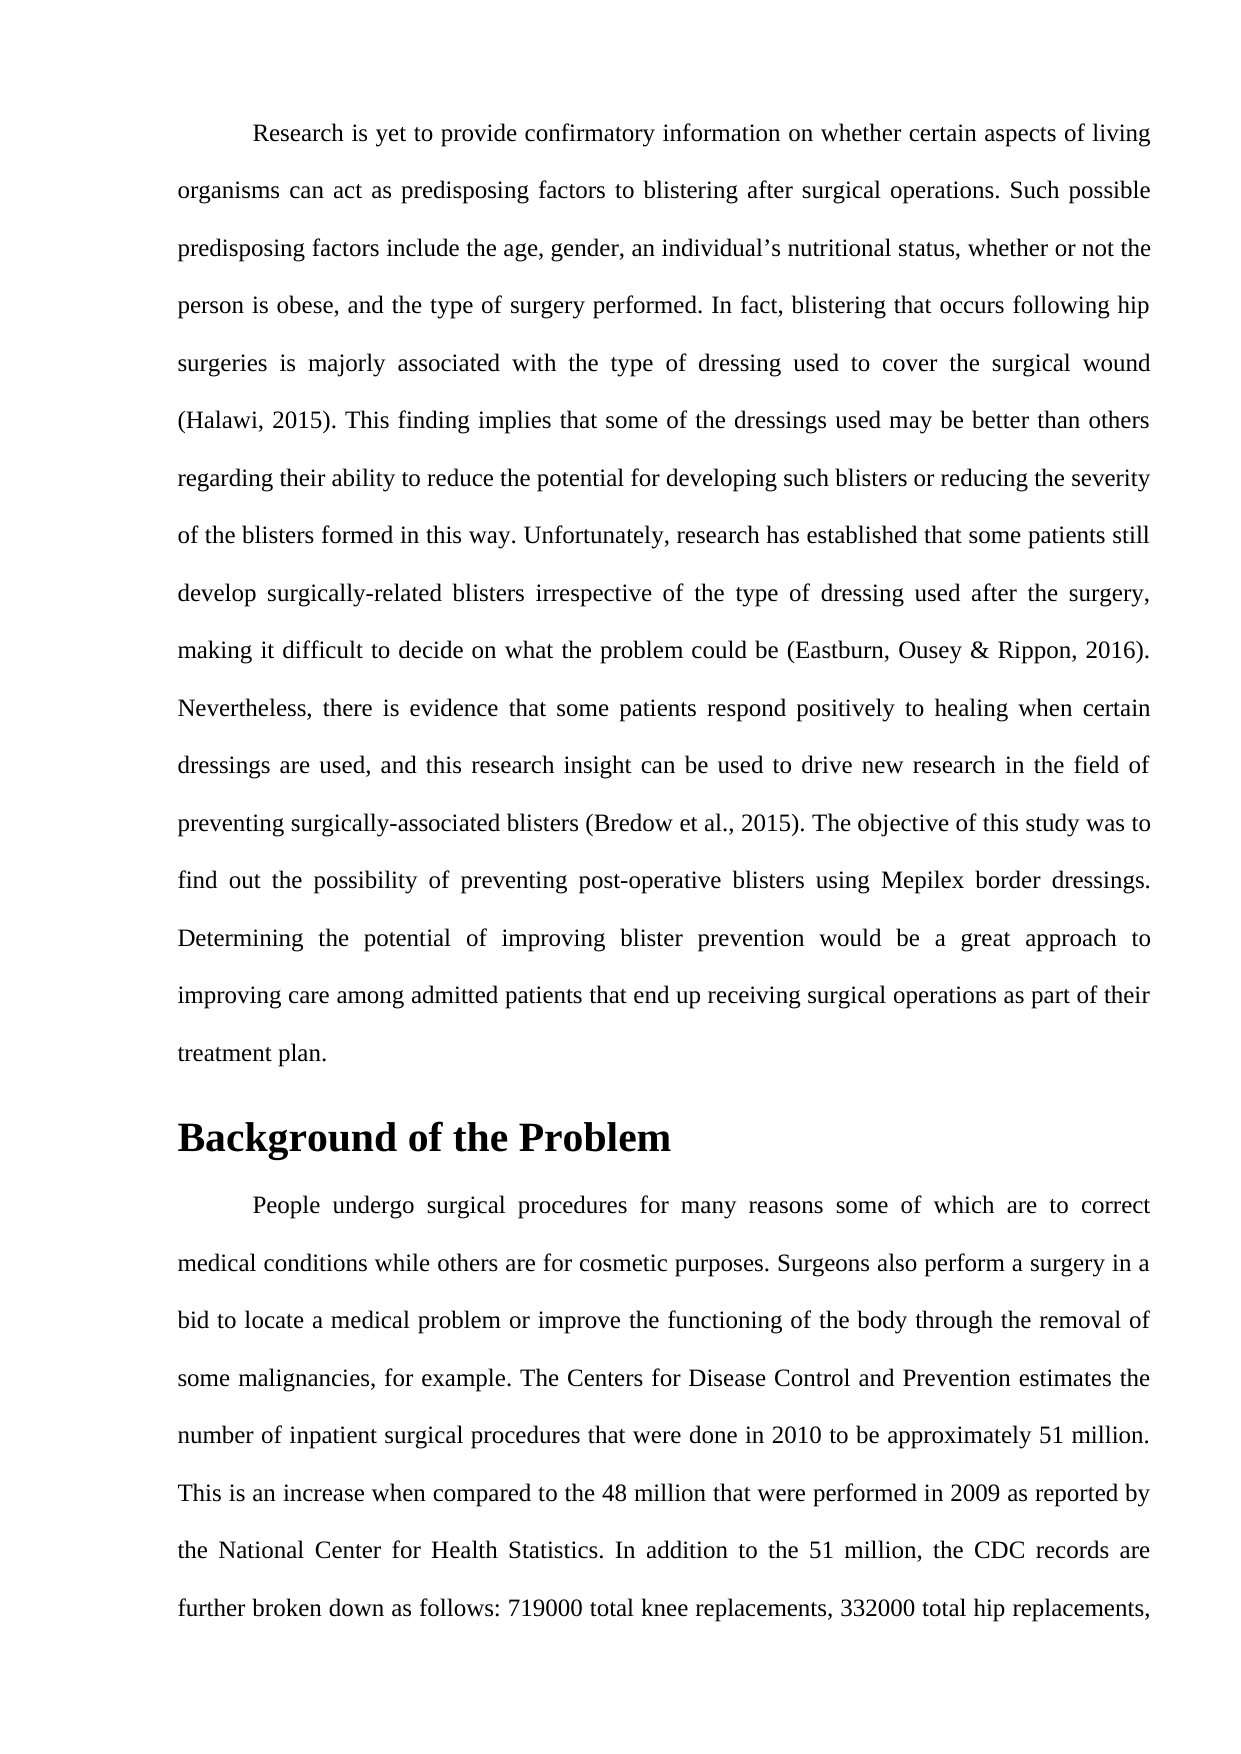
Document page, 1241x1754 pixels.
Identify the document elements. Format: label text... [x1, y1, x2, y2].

text Research is yet to provide confirmatory information on whether certain aspects of living organisms can act as predisposing factors to blistering after surgical operations. Such possible predisposing factors include the age, gender, an individual’s nutritional status, whether or not the person is obese, and the type of surgery performed. In fact, blistering that occurs following hip surgeries is majorly associated with the type of dressing used to cover the surgical wound (Halawi, 2015). This finding implies that some of the dressings used may be better than others regarding their ability to reduce the potential for developing such blisters or reducing the severity of the blisters formed in this way. Unfortunately, research has established that some patients still develop surgically-related blisters irrespective of the type of dressing used after the surgery, making it difficult to decide on what the problem could be (Eastburn, Ousey & Rippon, 2016). Nevertheless, there is evidence that some patients respond positively to healing when certain dressings are used, and this research insight can be used to drive new research in the field of preventing surgically-associated blisters (Bredow et al., 2015). The objective of this study was to find out the possibility of preventing post-operative blisters using Mepilex border dressings. Determining the potential of improving blister prevention would be a great approach to improving care among admitted patients that end up receiving surgical operations as part of their treatment plan. [177, 118, 1152, 1067]
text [177, 1190, 1152, 1622]
subtitle Background of the Problem [177, 1112, 1152, 1160]
